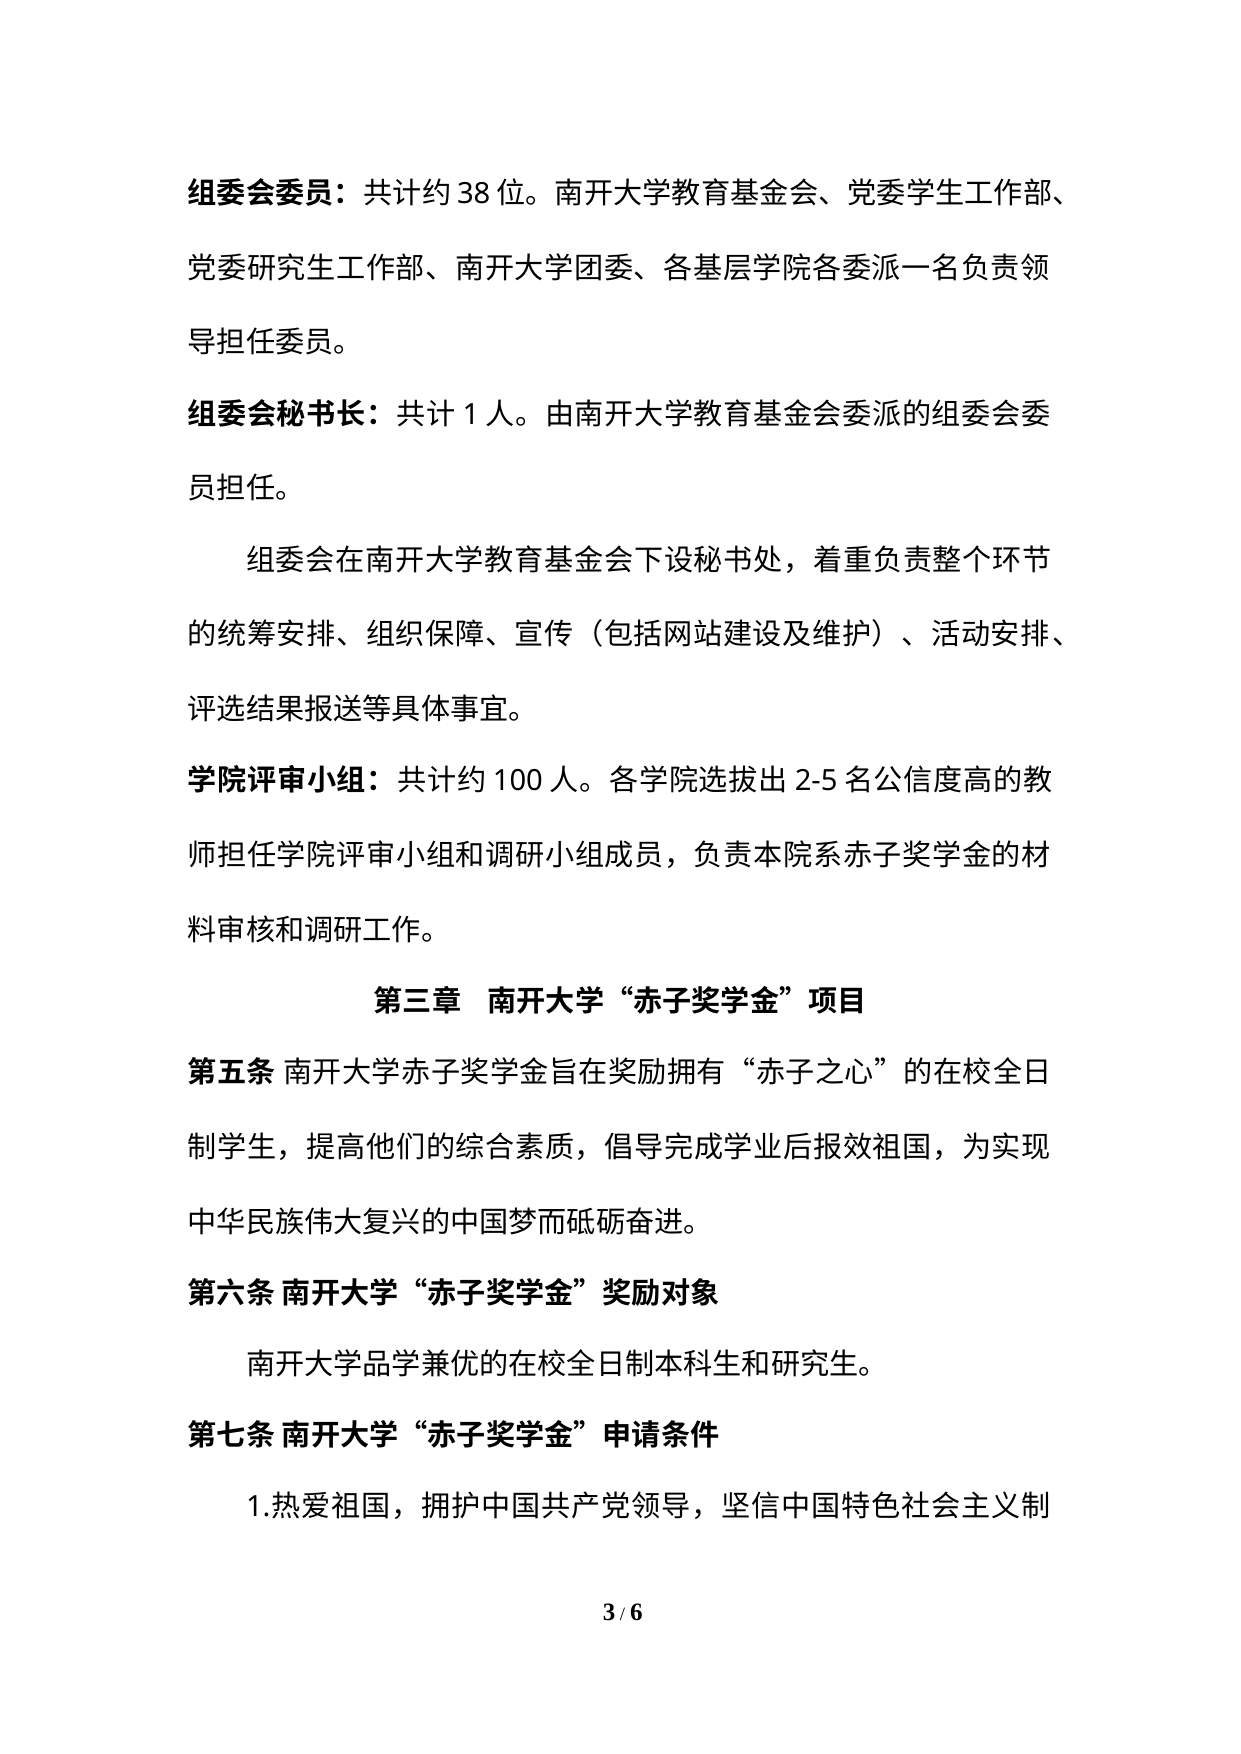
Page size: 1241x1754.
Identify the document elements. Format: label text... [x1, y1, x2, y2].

text 组委会在南开大学教育基金会下设秘书处，着重负责整个环节的统筹安排、组织保障、宣传（包括网站建设及维护）、活动安排、评选结果报送等具体事宜。 [187, 525, 1053, 739]
text 第七条 南开大学“赤子奖学金”申请条件 [187, 1401, 1053, 1466]
text 学院评审小组：共计约100人。各学院选拔出2-5名公信度高的教师担任学院评审小组和调研小组成员，负责本院系赤子奖学金的材料审核和调研工作。 [187, 746, 1053, 960]
text 组委会委员：共计约38位。南开大学教育基金会、党委学生工作部、党委研究生工作部、南开大学团委、各基层学院各委派一名负责领导担任委员。 [187, 158, 1053, 373]
text 第五条 南开大学赤子奖学金旨在奖励拥有“赤子之心”的在校全日制学生，提高他们的综合素质，倡导完成学业后报效祖国，为实现中华民族伟大复兴的中国梦而砥砺奋进。 [187, 1037, 1053, 1252]
text 南开大学品学兼优的在校全日制本科生和研究生。 [187, 1329, 1053, 1394]
text 第六条 南开大学“赤子奖学金”奖励对象 [187, 1258, 1053, 1323]
text 第三章 南开大学“赤子奖学金”项目 [187, 966, 1053, 1031]
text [187, 1472, 1053, 1537]
text 组委会秘书长：共计1人。由南开大学教育基金会委派的组委会委员担任。 [187, 379, 1053, 519]
